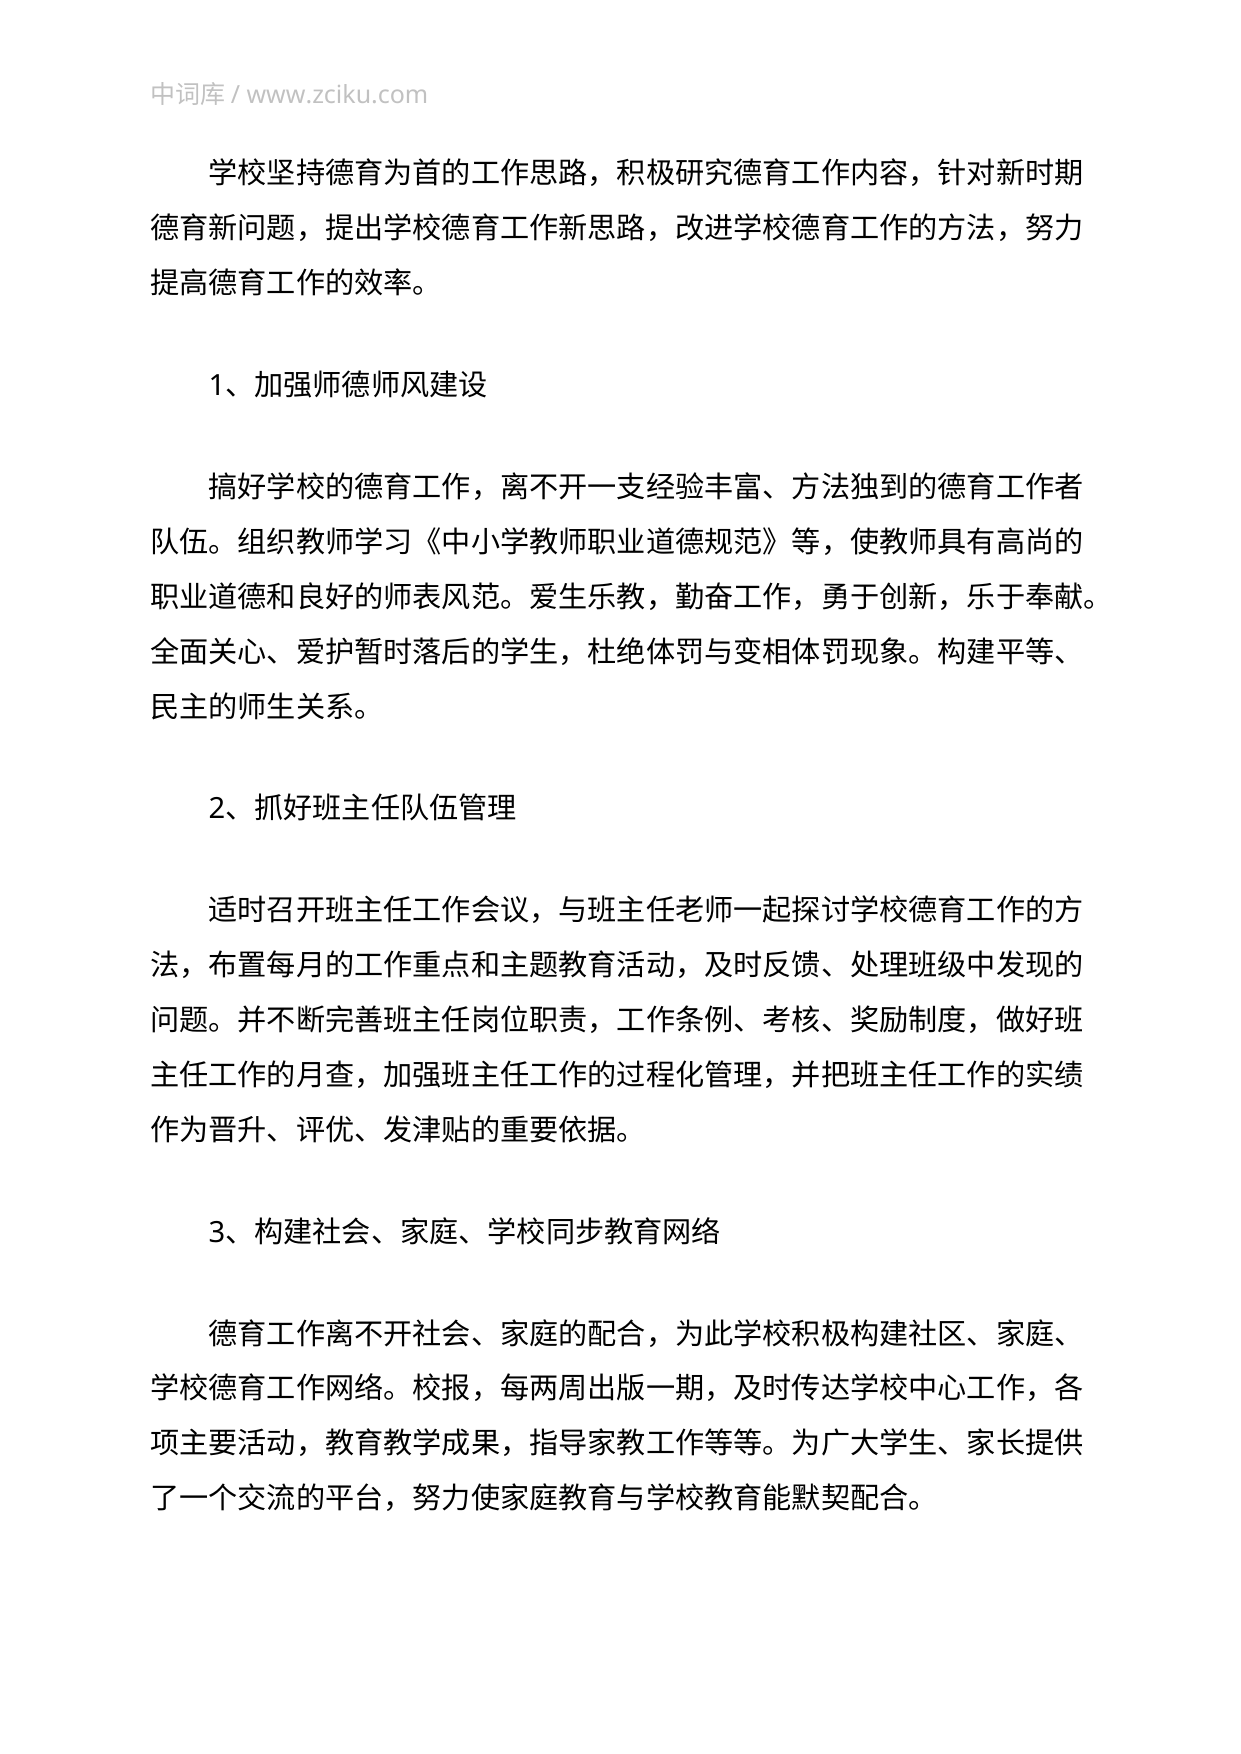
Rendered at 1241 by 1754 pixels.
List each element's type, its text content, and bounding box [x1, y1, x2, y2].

text 1、加强师德师风建设 [150, 362, 1090, 404]
text 2、抓好班主任队伍管理 [150, 785, 1090, 827]
text 适时召开班主任工作会议，与班主任老师一起探讨学校德育工作的方法，布置每月的工作重点和主题教育活动，及时反馈、处理班级中发现的问题。并不断完善班主任岗位职责，工作条例、考核、奖励制度，做好班主任工作的月查，加强班主任工作的过程化管理，并把班主任工作的实绩作为晋升、评优、发津贴的重要依据。 [150, 887, 1090, 1149]
text 德育工作离不开社会、家庭的配合，为此学校积极构建社区、家庭、学校德育工作网络。校报，每两周出版一期，及时传达学校中心工作，各项主要活动，教育教学成果，指导家教工作等等。为广大学生、家长提供了一个交流的平台，努力使家庭教育与学校教育能默契配合。 [150, 1310, 1090, 1517]
text 搞好学校的德育工作，离不开一支经验丰富、方法独到的德育工作者队伍。组织教师学习《中小学教师职业道德规范》等，使教师具有高尚的职业道德和良好的师表风范。爱生乐教，勤奋工作，勇于创新，乐于奉献。全面关心、爱护暂时落后的学生，杜绝体罚与变相体罚现象。构建平等、民主的师生关系。 [150, 463, 1090, 725]
text 学校坚持德育为首的工作思路，积极研究德育工作内容，针对新时期德育新问题，提出学校德育工作新思路，改进学校德育工作的方法，努力提高德育工作的效率。 [150, 150, 1090, 302]
text 3、构建社会、家庭、学校同步教育网络 [150, 1208, 1090, 1251]
